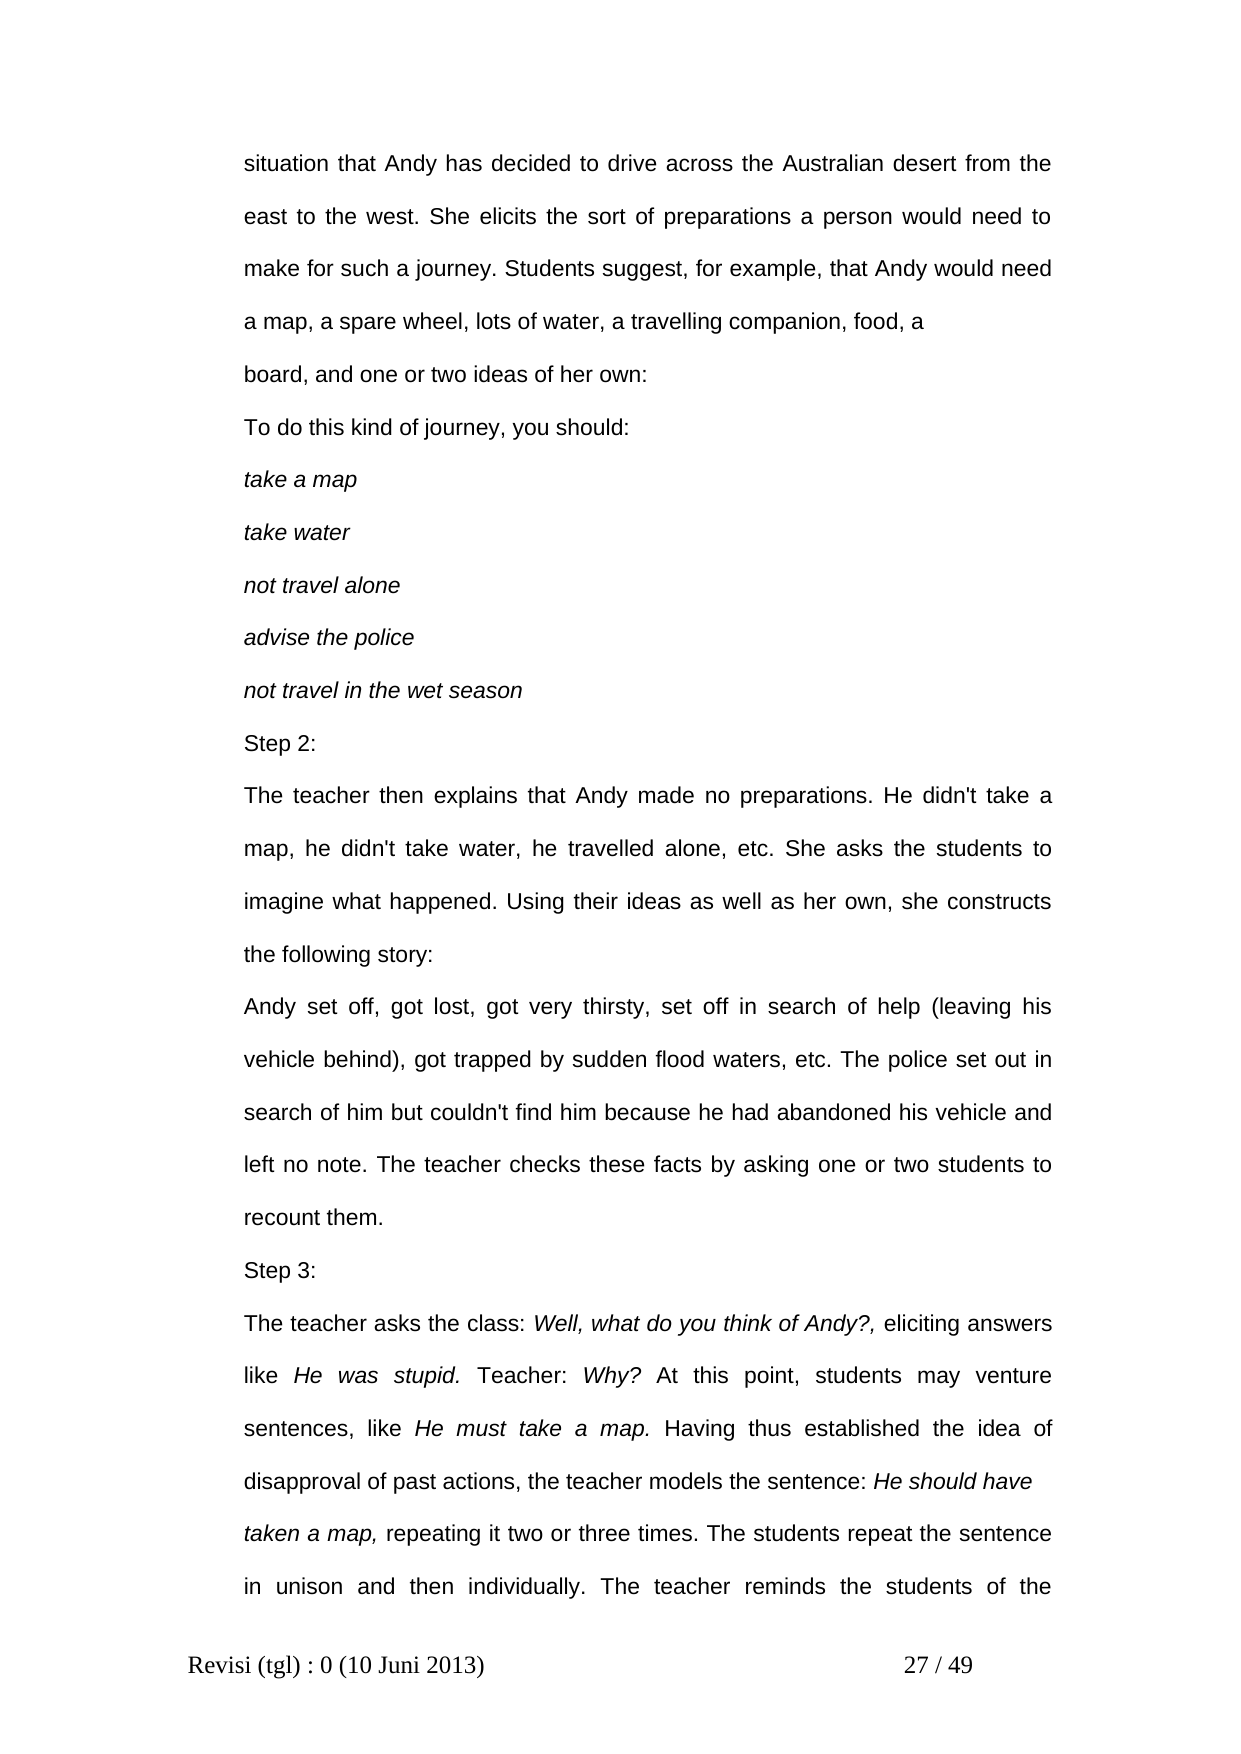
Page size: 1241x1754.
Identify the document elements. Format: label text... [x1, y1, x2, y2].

text The teacher asks the class: Well, what do you think of Andy?, eliciting answers like He was stupid. Teacher: Why? At this point, students may venture sentences, like He must take a map. Having thus established the idea of disapproval of past actions, the teacher models the sentence: He should have [244, 1309, 1053, 1494]
text not travel in the wet season [244, 677, 1053, 703]
text take water [244, 519, 1053, 545]
text board, and one or two ideas of her own: [244, 361, 1053, 387]
text The teacher then explains that Andy made no preparations. He didn't take a map, he didn't take water, he travelled alone, etc. She asks the students to imagine what happened. Using their ideas as well as her own, she constructs the following story: [244, 782, 1053, 967]
text Andy set off, got lost, got very thirsty, set off in search of help (leaving his vehicle behind), got trapped by sudden flood waters, etc. The police set out in search of him but couldn't find him because he had abandoned his vehicle and left no note. The teacher checks these facts by asking one or two students to recount them. [244, 993, 1053, 1231]
text take a map [244, 466, 1053, 493]
text Step 3: [244, 1257, 1053, 1283]
text Step 2: [244, 730, 1053, 756]
text not travel alone [244, 572, 1053, 598]
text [244, 150, 1053, 334]
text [244, 1520, 1053, 1599]
text To do this kind of journey, you should: [244, 413, 1053, 440]
text advise the police [244, 624, 1053, 651]
